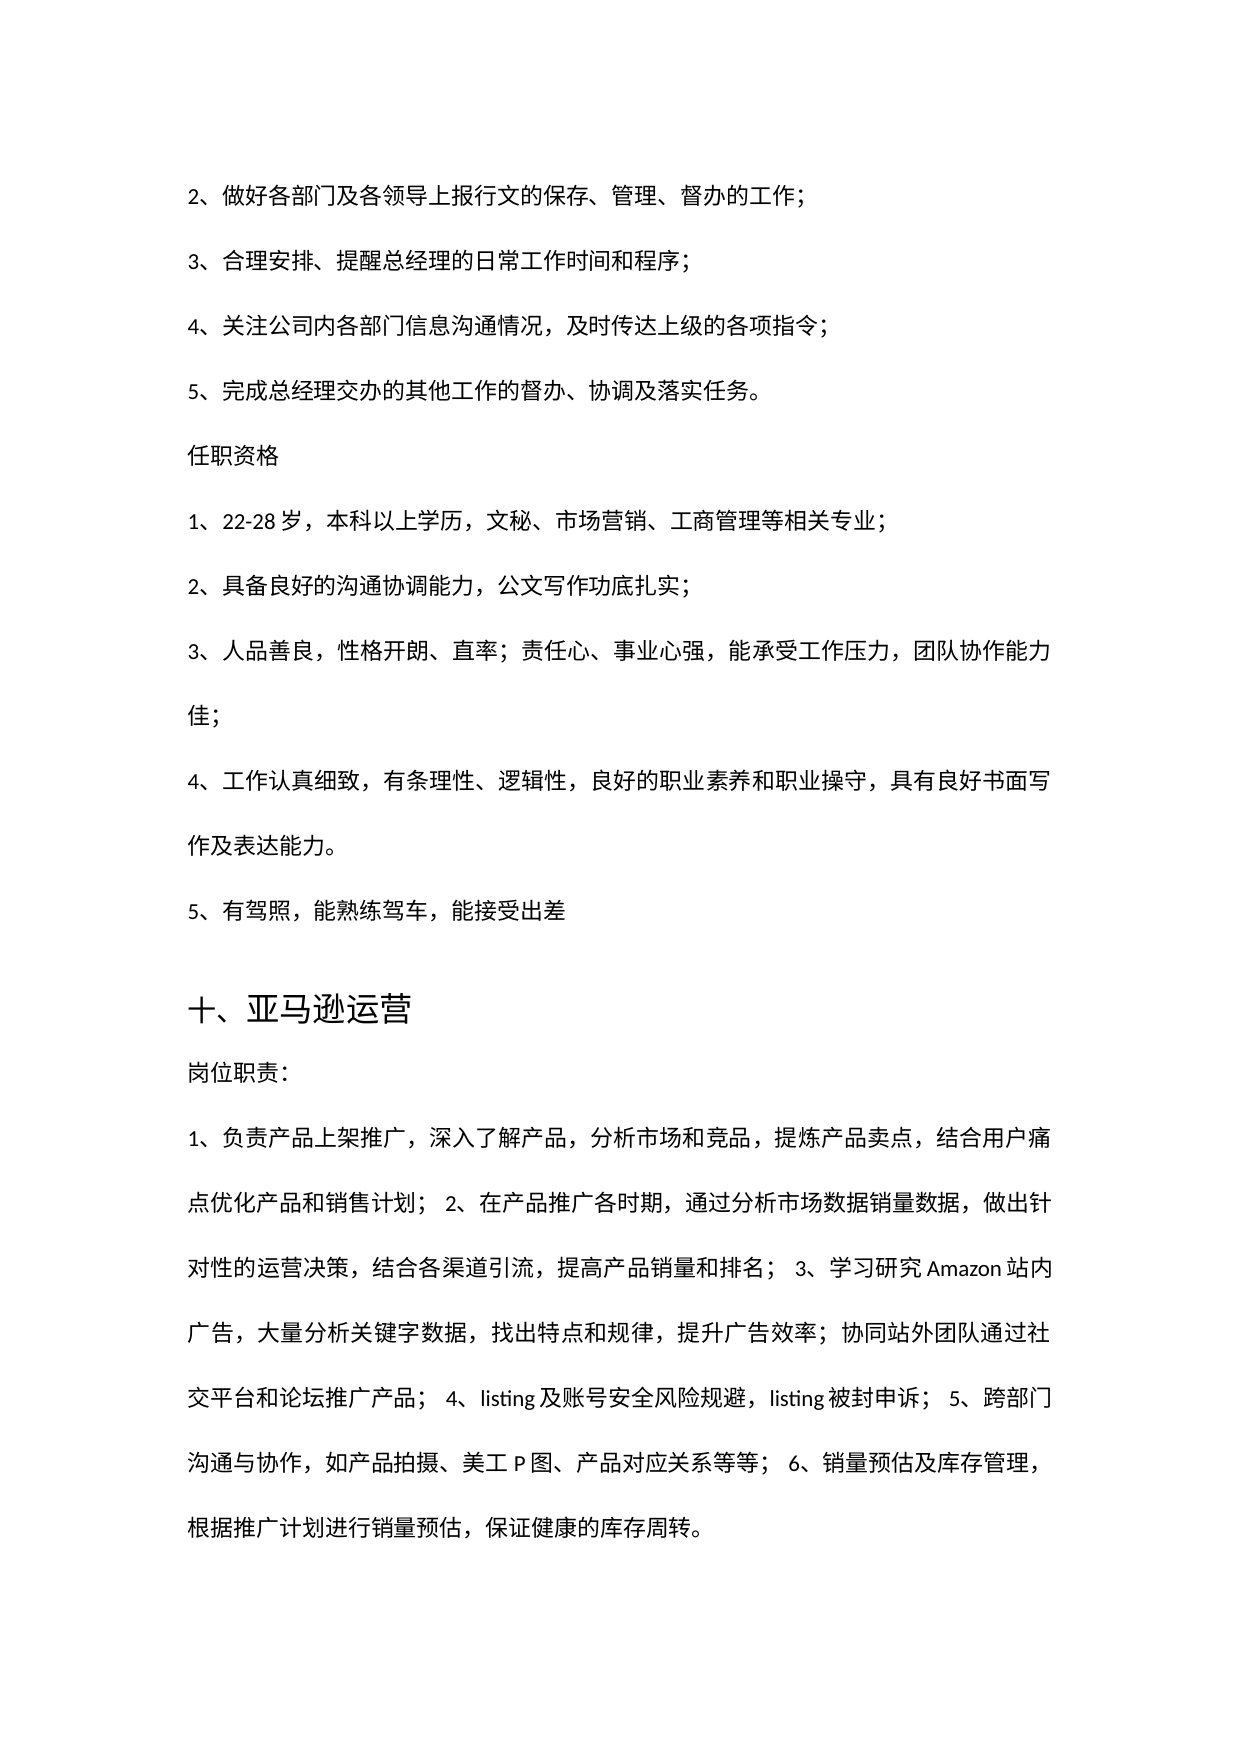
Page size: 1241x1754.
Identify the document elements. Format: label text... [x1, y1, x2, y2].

list 任职资格 [187, 422, 1053, 487]
list 岗位职责： [187, 1039, 1053, 1104]
list 2、具备良好的沟通协调能力，公文写作功底扎实； [187, 552, 1053, 617]
list 3、合理安排、提醒总经理的日常工作时间和程序； [187, 227, 1053, 292]
list 亚马逊运营 [187, 974, 1053, 1039]
list 3、人品善良，性格开朗、直率；责任心、事业心强，能承受工作压力，团队协作能力佳； [187, 617, 1053, 747]
list 4、工作认真细致，有条理性、逻辑性，良好的职业素养和职业操守，具有良好书面写作及表达能力。 [187, 747, 1053, 877]
list 4、关注公司内各部门信息沟通情况，及时传达上级的各项指令； [187, 292, 1053, 357]
list 5、有驾照，能熟练驾车，能接受出差 [187, 877, 1053, 942]
list 2、做好各部门及各领导上报行文的保存、管理、督办的工作； [187, 162, 1053, 227]
list 1、22-28岁，本科以上学历，文秘、市场营销、工商管理等相关专业； [187, 487, 1053, 552]
list 1、负责产品上架推广，深入了解产品，分析市场和竞品，提炼产品卖点，结合用户痛点优化产品和销售计划； 2、在产品推广各时期，通过分析市场数据销量数据，做出针对性的运营决策，结合各渠道引流，提高产品销量和排名； 3、学习研究Amazon站内广告，大量分析关键字数据，找出特点和规律，提升广告效率；协同站外团队通过社交平台和论坛推广产品； 4、listing及账号安全风险规避，listing被封申诉； 5、跨部门沟通与协作，如产品拍摄、美工P图、产品对应关系等等； 6、销量预估及库存管理，根据推广计划进行销量预估，保证健康的库存周转。 [187, 1104, 1053, 1559]
list 5、完成总经理交办的其他工作的督办、协调及落实任务。 [187, 357, 1053, 422]
